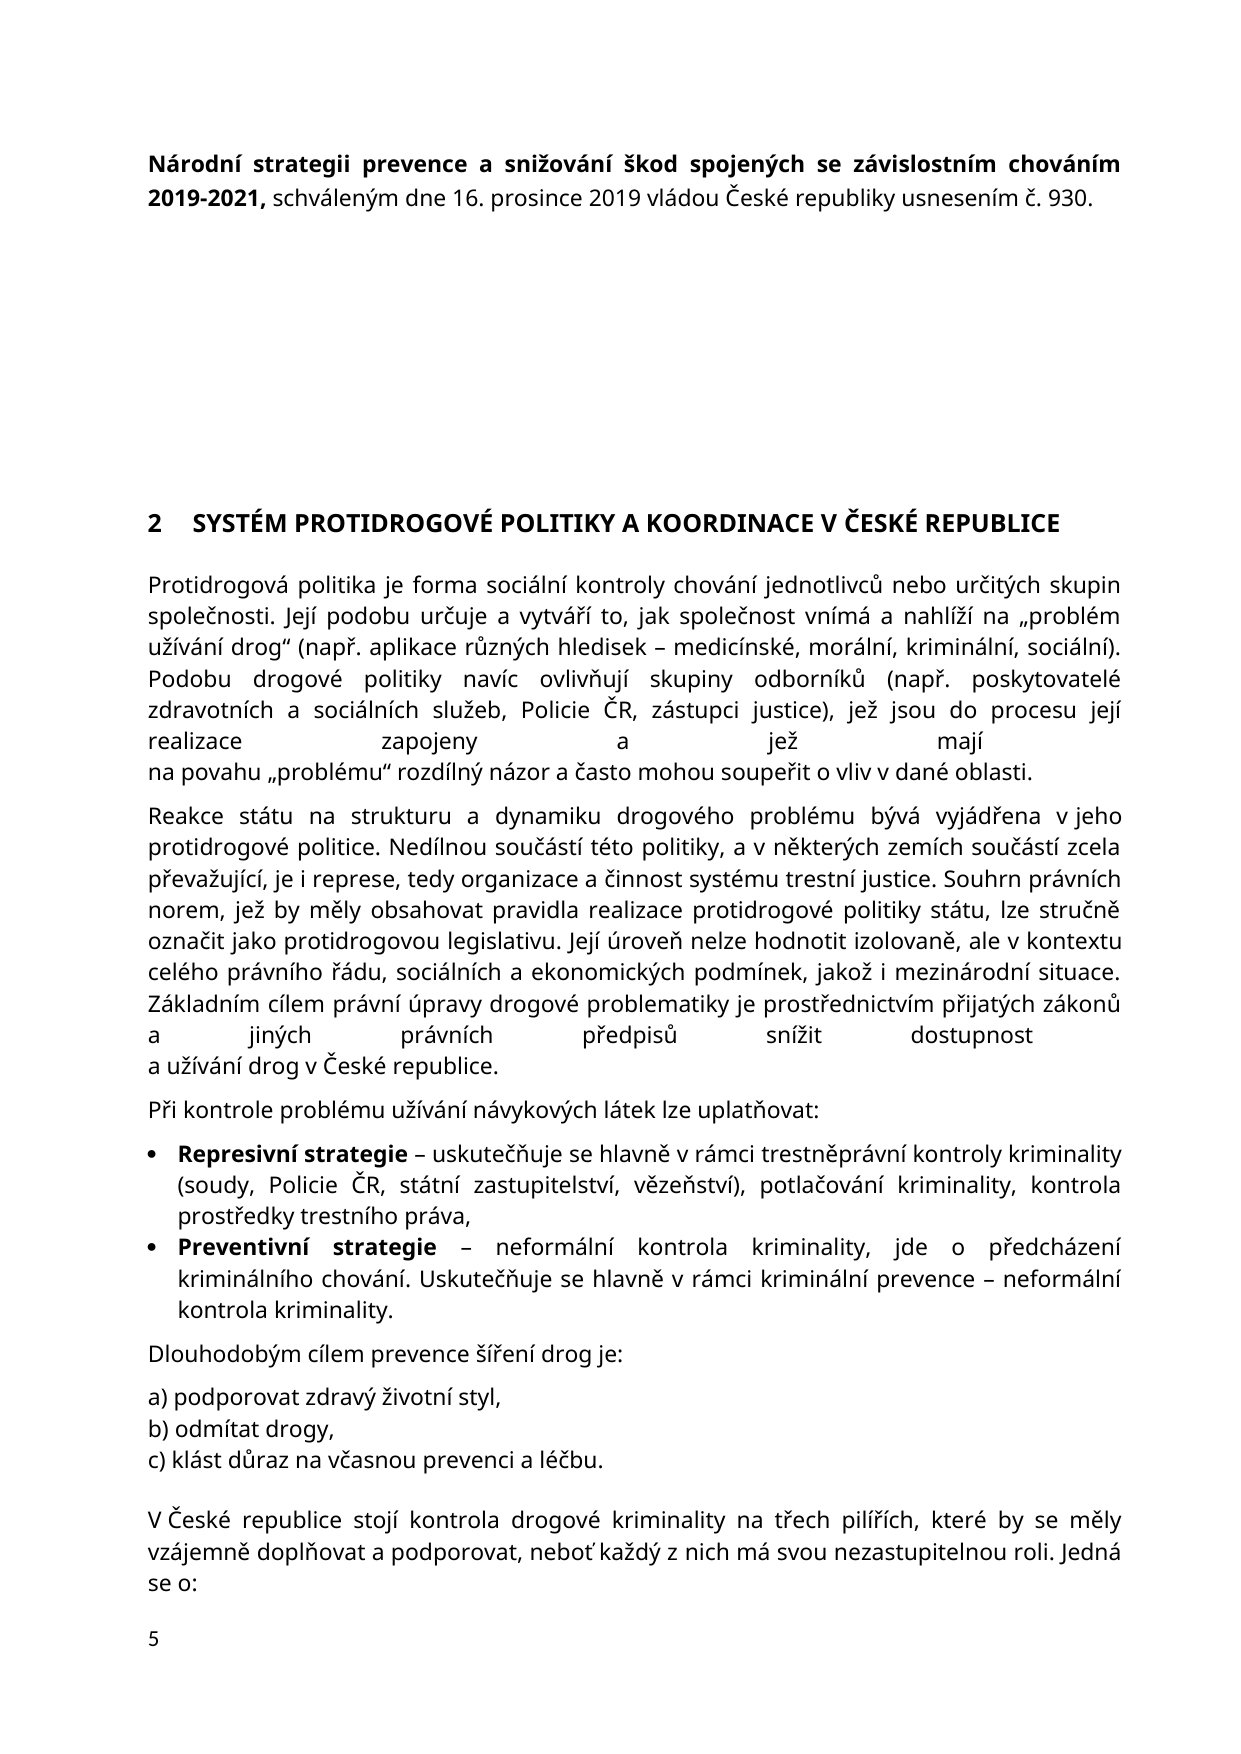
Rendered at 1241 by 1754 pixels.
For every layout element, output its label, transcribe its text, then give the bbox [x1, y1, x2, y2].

list Preventivní strategie – neformální kontrola kriminality, jde o předcházení kriminálního chování. Uskutečňuje se hlavně v rámci kriminální prevence – neformální kontrola kriminality. [148, 1231, 1122, 1325]
text Reakce státu na strukturu a dynamiku drogového problému bývá vyjádřena v jeho protidrogové politice. Nedílnou součástí této politiky, a v některých zemích součástí zcela převažující, je i represe, tedy organizace a činnost systému trestní justice. Souhrn právních norem, jež by měly obsahovat pravidla realizace protidrogové politiky státu, lze stručně označit jako protidrogovou legislativu. Její úroveň nelze hodnotit izolovaně, ale v kontextu celého právního řádu, sociálních a ekonomických podmínek, jakož i mezinárodní situace. Základním cílem právní úpravy drogové problematiky je prostřednictvím přijatých zákonů a jiných právních předpisů snížit dostupnost a užívání drog v České republice. [148, 800, 1122, 1081]
text Při kontrole problému užívání návykových látek lze uplatňovat: [148, 1094, 1122, 1125]
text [148, 148, 1122, 213]
subtitle Systém protidrogové politiky a koordinace v České republice [147, 506, 1122, 539]
text Dlouhodobým cílem prevence šíření drog je: [148, 1337, 1122, 1369]
text b) odmítat drogy, [148, 1412, 1122, 1444]
text Protidrogová politika je forma sociální kontroly chování jednotlivců nebo určitých skupin společnosti. Její podobu určuje a vytváří to, jak společnost vnímá a nahlíží na „problém užívání drog“ (např. aplikace různých hledisek – medicínské, morální, kriminální, sociální). Podobu drogové politiky navíc ovlivňují skupiny odborníků (např. poskytovatelé zdravotních a sociálních služeb, Policie ČR, zástupci justice), jež jsou do procesu její realizace zapojeny a jež mají na povahu „problému“ rozdílný názor a často mohou soupeřit o vliv v dané oblasti. [148, 569, 1122, 787]
list Represivní strategie – uskutečňuje se hlavně v rámci trestněprávní kontroly kriminality (soudy, Policie ČR, státní zastupitelství, vězeňství), potlačování kriminality, kontrola prostředky trestního práva, [148, 1137, 1122, 1231]
text V České republice stojí kontrola drogové kriminality na třech pilířích, které by se měly vzájemně doplňovat a podporovat, neboť každý z nich má svou nezastupitelnou roli. Jedná se o: [148, 1504, 1122, 1598]
text a) podporovat zdravý životní styl, [148, 1381, 1122, 1412]
text c) klást důraz na včasnou prevenci a léčbu. [148, 1444, 1122, 1475]
